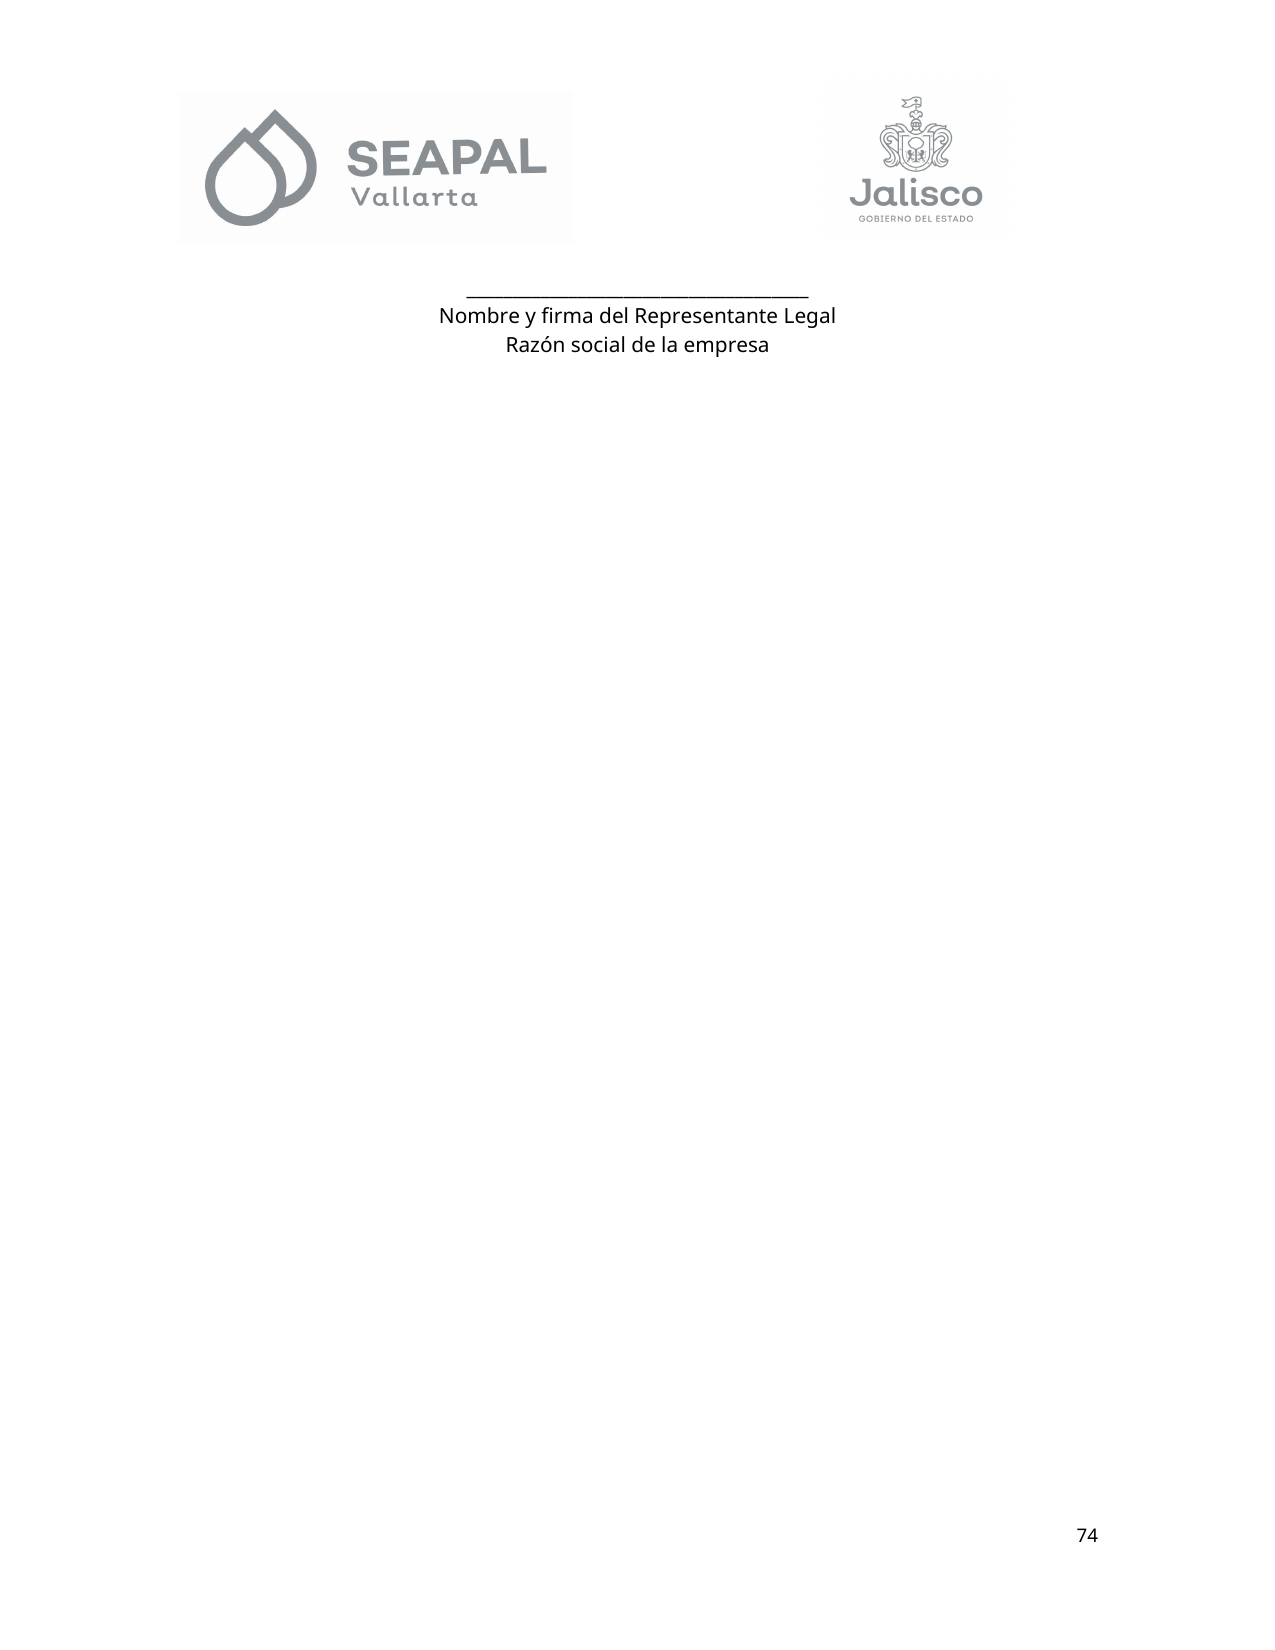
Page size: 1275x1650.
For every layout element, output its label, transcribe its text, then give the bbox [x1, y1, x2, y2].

text Nombre y firma del Representante Legal [177, 301, 1098, 330]
picture [817, 73, 1015, 245]
text _____________________________________ [177, 273, 1098, 301]
text Razón social de la empresa [177, 330, 1098, 358]
picture [177, 91, 574, 245]
